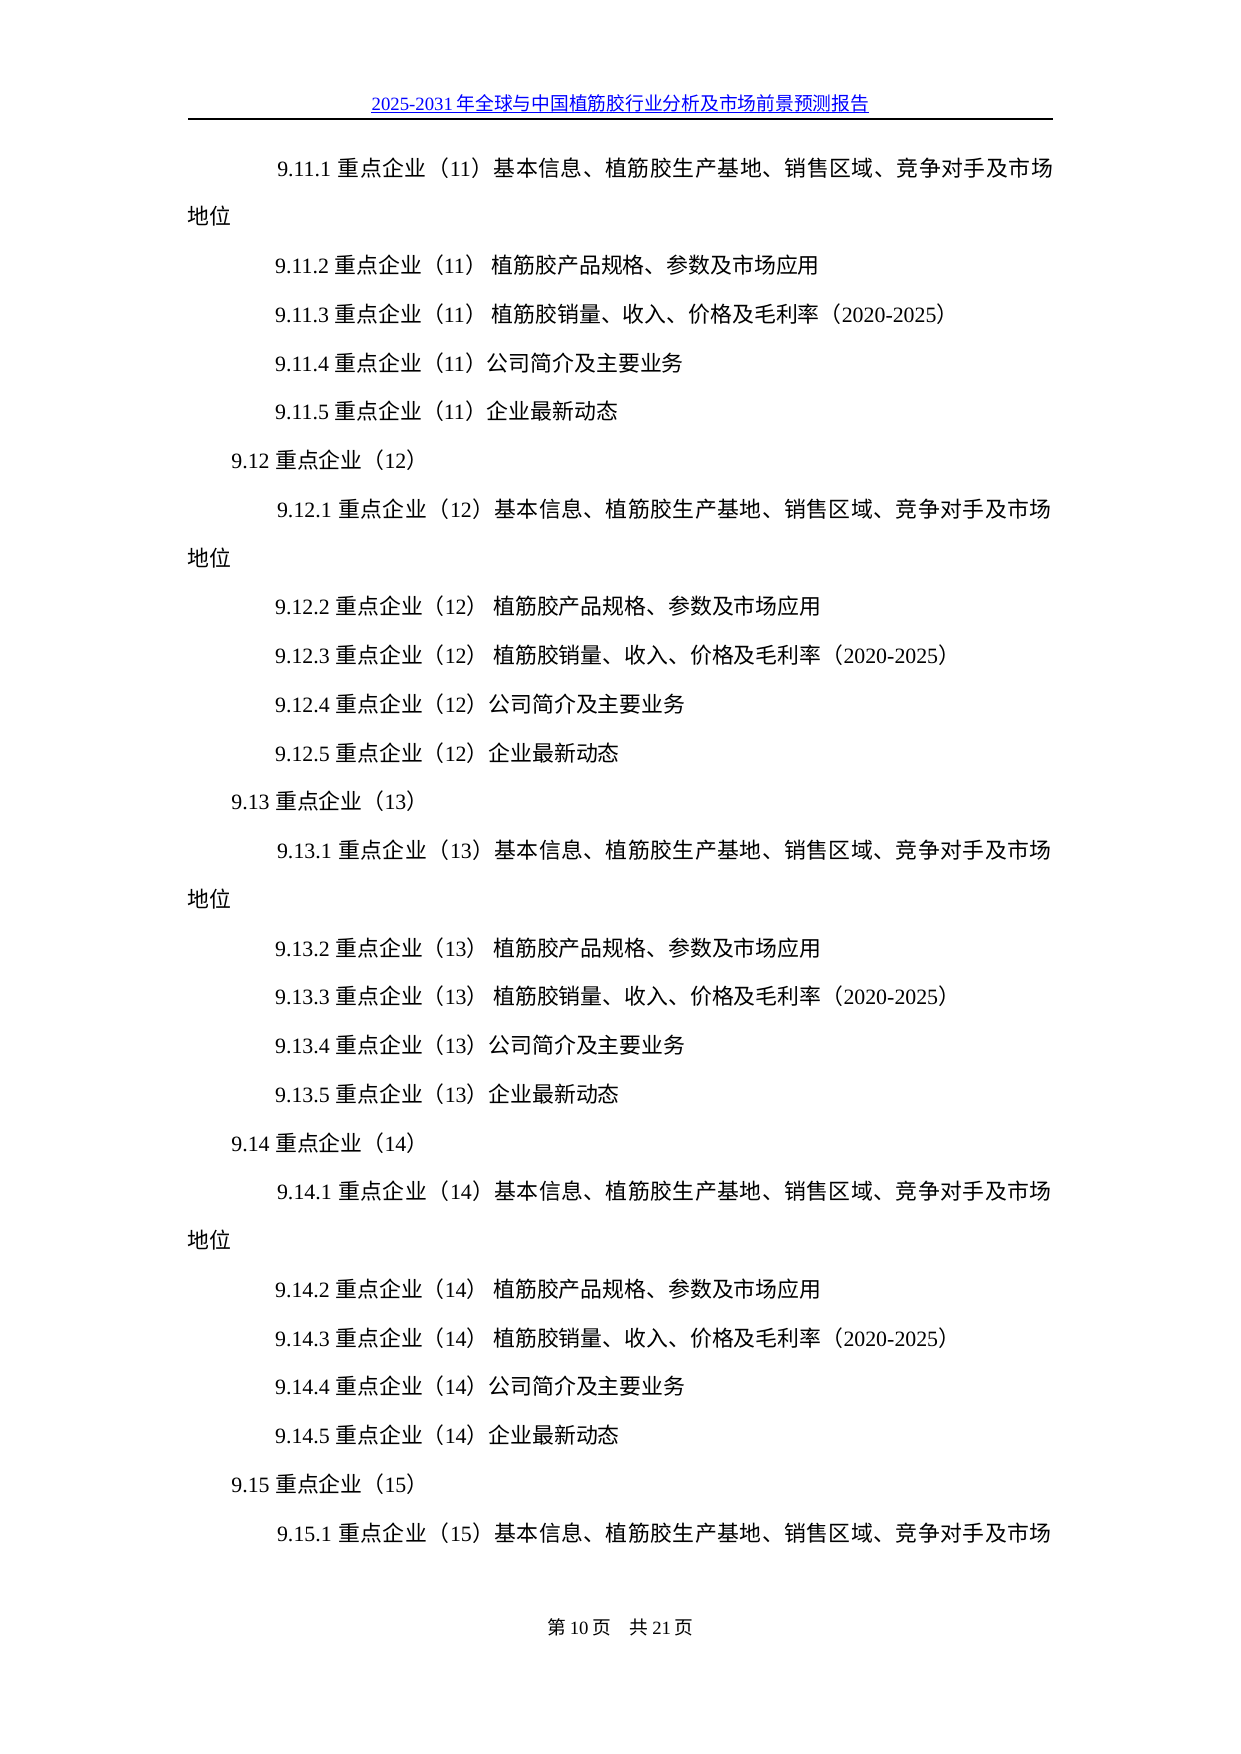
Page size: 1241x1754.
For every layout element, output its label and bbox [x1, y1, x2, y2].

text [187, 150, 1053, 1548]
